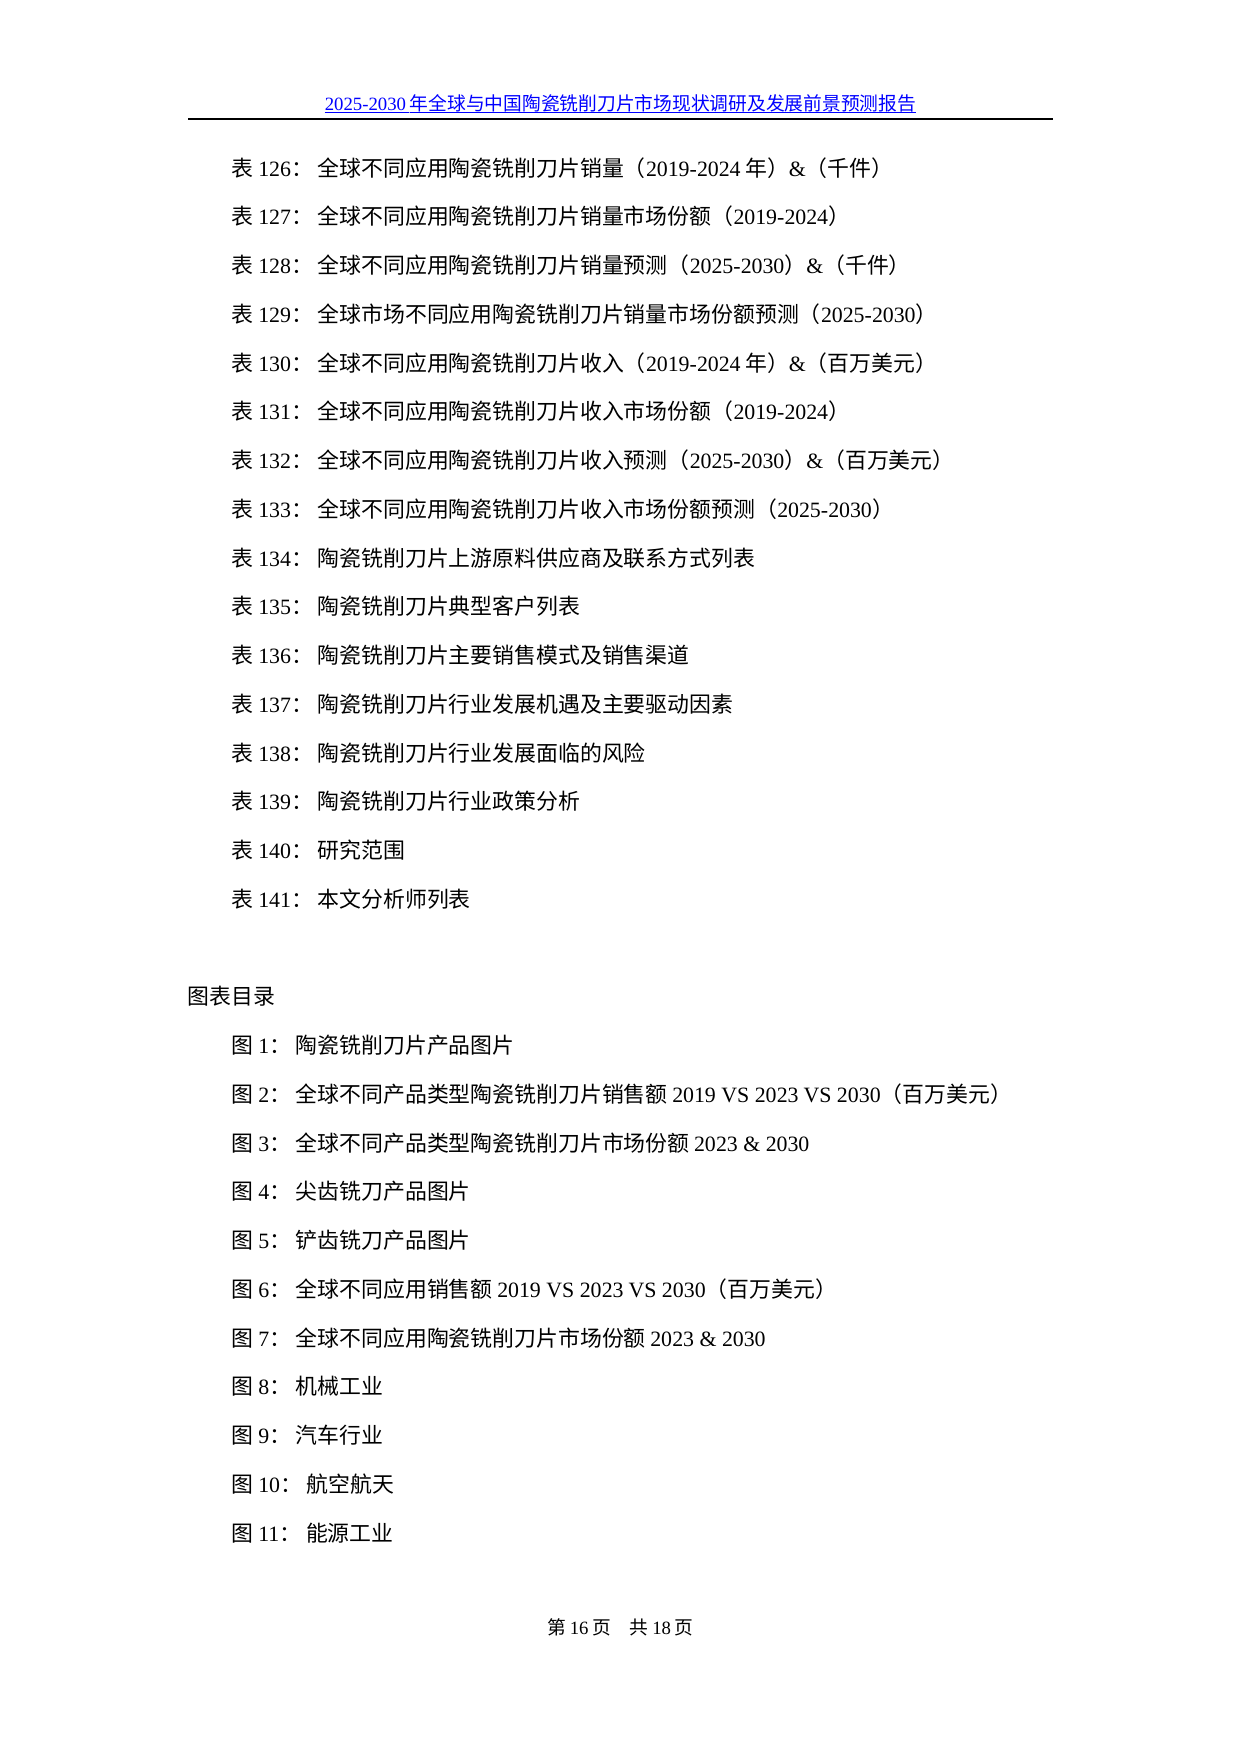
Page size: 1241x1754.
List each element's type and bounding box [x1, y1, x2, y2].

text [187, 150, 1053, 1548]
